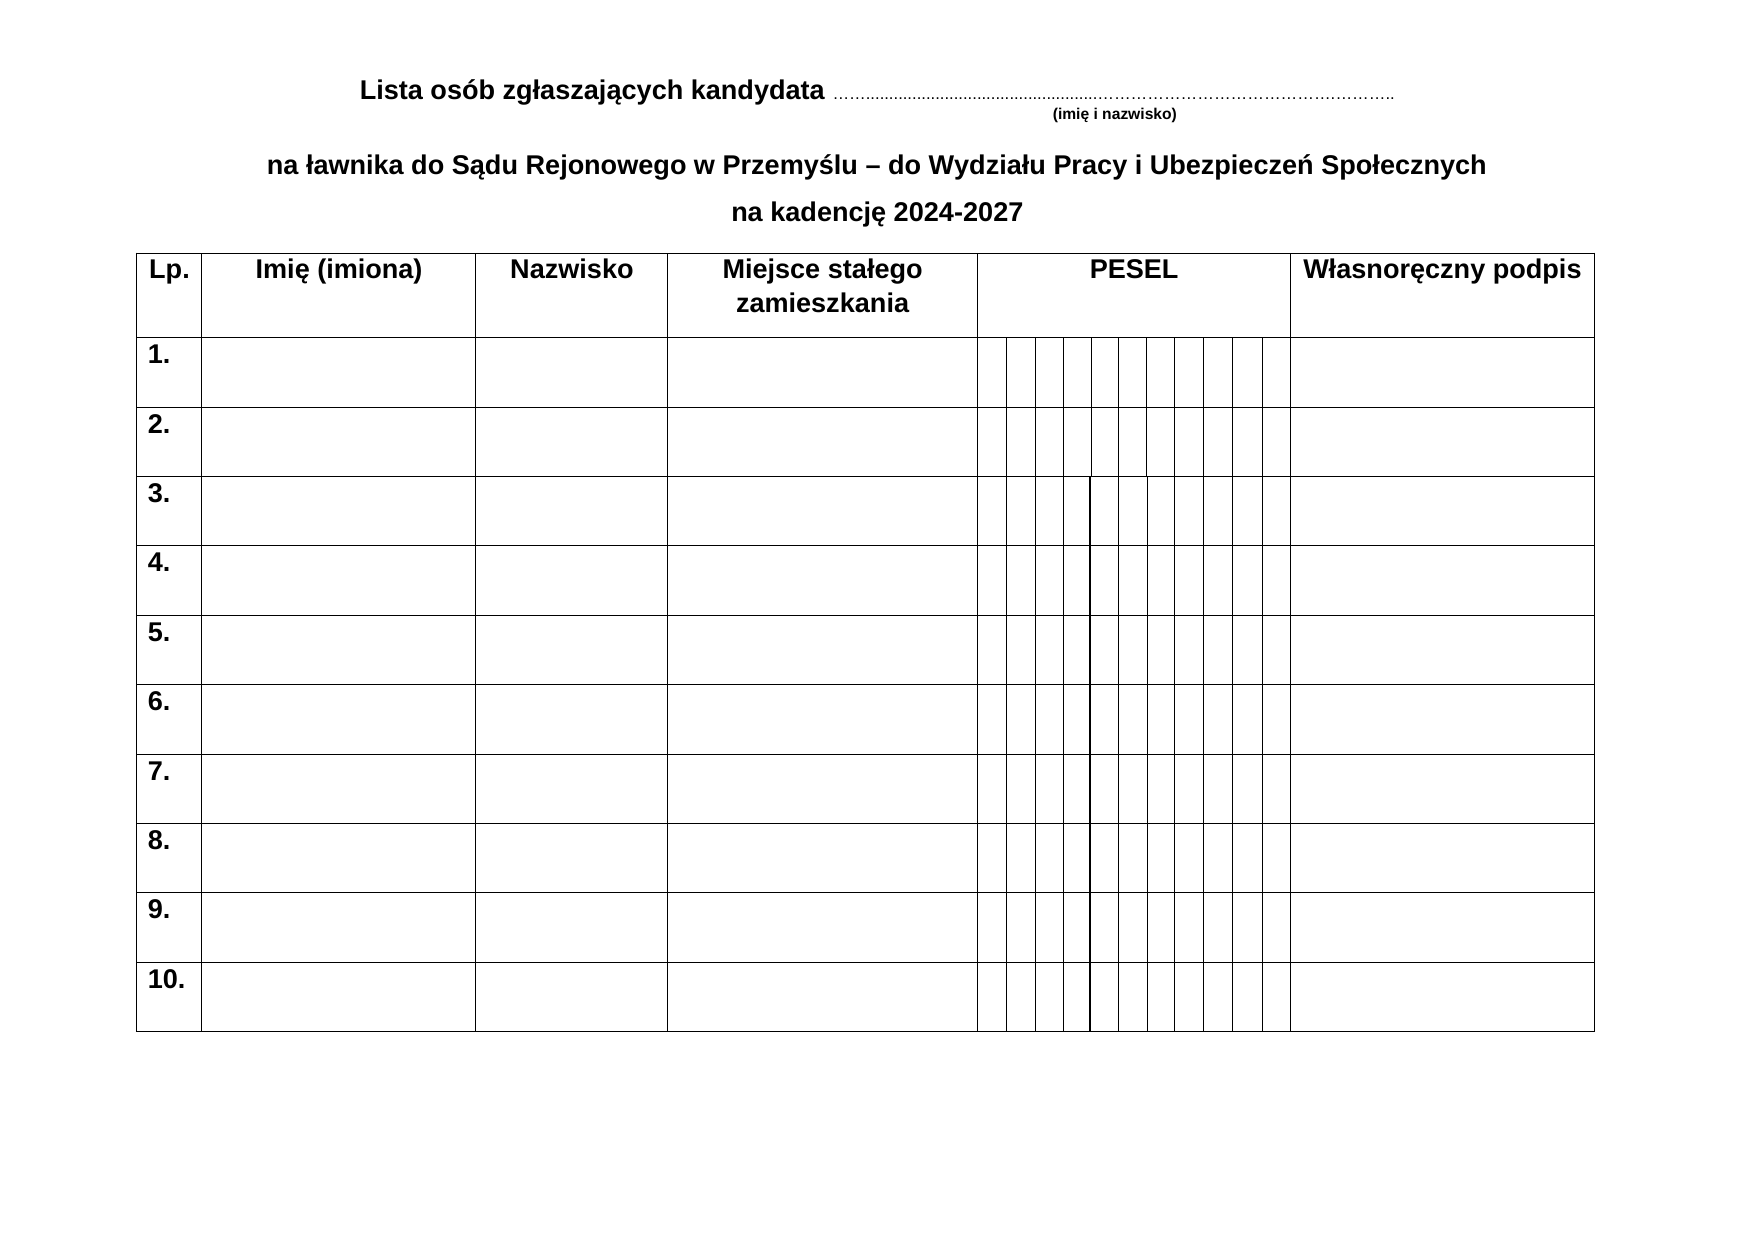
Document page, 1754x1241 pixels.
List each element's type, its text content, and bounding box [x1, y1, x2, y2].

table_cell [202, 824, 475, 892]
table_cell [1291, 408, 1594, 476]
table_cell 10. [137, 963, 201, 1031]
table_cell [1091, 546, 1118, 615]
table_cell [1175, 546, 1203, 615]
table_cell [476, 408, 667, 476]
table_cell [1007, 616, 1035, 684]
table_cell [202, 616, 475, 684]
table_cell [1148, 616, 1174, 684]
table_cell [1007, 755, 1035, 823]
table_cell [1175, 824, 1203, 892]
table_cell [1263, 546, 1290, 615]
table_cell 5. [137, 616, 201, 684]
table_cell 7. [137, 755, 201, 823]
table_cell [1007, 477, 1035, 545]
table_cell [1147, 338, 1174, 407]
table_cell [668, 546, 977, 615]
table_cell 3. [137, 477, 201, 545]
table_cell [1036, 546, 1063, 615]
table_cell [1263, 963, 1290, 1031]
table_cell [1291, 963, 1594, 1031]
table_cell [978, 338, 1006, 407]
table_cell 6. [137, 685, 201, 753]
table_cell [1036, 824, 1063, 892]
table_cell [1204, 963, 1232, 1031]
table_cell [1233, 546, 1262, 615]
table_header PESEL [978, 254, 1290, 337]
table_cell [1064, 477, 1089, 545]
table_cell [1204, 824, 1232, 892]
table_cell [1148, 477, 1174, 545]
table_cell [668, 477, 977, 545]
table_cell [1175, 755, 1203, 823]
table_cell [1291, 893, 1594, 962]
table_cell [1148, 755, 1174, 823]
table_cell [202, 338, 475, 407]
table_cell [1263, 338, 1290, 407]
table_cell [1204, 893, 1232, 962]
table_cell [1007, 408, 1035, 476]
table_cell [1036, 408, 1063, 476]
table_cell [1204, 477, 1232, 545]
table_cell 2. [137, 408, 201, 476]
table_cell 1. [137, 338, 201, 407]
table_cell [1007, 824, 1035, 892]
table_cell [1233, 963, 1262, 1031]
table_header Lp. [137, 254, 201, 337]
table_cell [1148, 824, 1174, 892]
table_cell [978, 685, 1006, 753]
table_cell [1175, 685, 1203, 753]
table_cell [1263, 893, 1290, 962]
table_cell [1233, 477, 1262, 545]
table_cell [202, 685, 475, 753]
table_cell [1064, 685, 1089, 753]
table_cell [1148, 963, 1174, 1031]
table_cell [1064, 963, 1089, 1031]
table_cell [476, 685, 667, 753]
table_cell [1036, 685, 1063, 753]
table_cell [476, 824, 667, 892]
table_cell [1233, 338, 1262, 407]
table_cell [1091, 477, 1118, 545]
table_cell [1233, 408, 1262, 476]
table_cell 8. [137, 824, 201, 892]
table_cell [1263, 685, 1290, 753]
table_cell [1036, 755, 1063, 823]
table_cell [476, 477, 667, 545]
table_cell [202, 893, 475, 962]
table_header Imię (imiona) [202, 254, 475, 337]
table_cell [1119, 824, 1147, 892]
table_cell [1119, 755, 1147, 823]
table_cell [1175, 616, 1203, 684]
table_cell [1036, 616, 1063, 684]
table_cell [1064, 893, 1089, 962]
table_cell [978, 755, 1006, 823]
table_cell [476, 893, 667, 962]
table_cell [1291, 755, 1594, 823]
table_cell [1233, 893, 1262, 962]
table_cell [1175, 477, 1203, 545]
table_cell [1007, 685, 1035, 753]
table_cell [1204, 546, 1232, 615]
table_cell [1036, 963, 1063, 1031]
table_cell [1036, 338, 1063, 407]
table_cell [1064, 616, 1089, 684]
table_cell [1233, 824, 1262, 892]
table_header Miejsce stałego zamieszkania [668, 254, 977, 337]
table_cell [668, 755, 977, 823]
table_header Własnoręczny podpis [1291, 254, 1594, 337]
table_cell [1204, 755, 1232, 823]
table_cell [978, 963, 1006, 1031]
table_cell [1291, 824, 1594, 892]
table_cell [1091, 685, 1118, 753]
table_cell [978, 616, 1006, 684]
table_cell [1175, 893, 1203, 962]
table_cell [1147, 408, 1174, 476]
table_cell [476, 963, 667, 1031]
table_cell [668, 963, 977, 1031]
table_cell [1204, 408, 1232, 476]
table_cell [668, 685, 977, 753]
table_cell [978, 893, 1006, 962]
table_cell [1119, 963, 1147, 1031]
table_cell [1064, 338, 1091, 407]
table_cell [1119, 408, 1146, 476]
table_cell [978, 408, 1006, 476]
table_cell [1119, 893, 1147, 962]
table_cell [1091, 824, 1118, 892]
table_cell [1036, 477, 1063, 545]
table_cell [1007, 338, 1035, 407]
table_cell [1007, 546, 1035, 615]
table_cell [1233, 755, 1262, 823]
table_cell [1119, 477, 1147, 545]
table_cell [1204, 685, 1232, 753]
table_cell [1175, 338, 1203, 407]
table_cell [1233, 616, 1262, 684]
table_cell [1263, 755, 1290, 823]
table_cell [668, 824, 977, 892]
table_cell [1119, 546, 1147, 615]
table_cell [1263, 408, 1290, 476]
table_cell [978, 546, 1006, 615]
table_cell [1204, 616, 1232, 684]
table_cell [1291, 546, 1594, 615]
table_cell [1148, 546, 1174, 615]
table_cell [978, 824, 1006, 892]
table_cell [1007, 893, 1035, 962]
table_cell [1119, 685, 1147, 753]
table_cell [1233, 685, 1262, 753]
table_header Nazwisko [476, 254, 667, 337]
table_cell [1036, 893, 1063, 962]
table_cell [1263, 616, 1290, 684]
table_cell [1291, 477, 1594, 545]
table_cell [1064, 824, 1089, 892]
table_cell [668, 408, 977, 476]
table_cell [978, 477, 1006, 545]
table_cell [1091, 963, 1118, 1031]
table_cell 9. [137, 893, 201, 962]
table_cell [1007, 963, 1035, 1031]
table_cell [1204, 338, 1232, 407]
table_cell [1175, 963, 1203, 1031]
table_cell [1291, 616, 1594, 684]
table_cell [1091, 893, 1118, 962]
table_cell [1291, 338, 1594, 407]
table_cell [202, 477, 475, 545]
table_cell [1263, 477, 1290, 545]
table_cell [668, 893, 977, 962]
table_cell [476, 755, 667, 823]
table_cell [1148, 893, 1174, 962]
table_cell [1064, 546, 1089, 615]
table_cell [1064, 755, 1089, 823]
table_cell [668, 338, 977, 407]
table_cell [1092, 408, 1118, 476]
table_cell [476, 616, 667, 684]
table_cell [1148, 685, 1174, 753]
table_cell [202, 408, 475, 476]
table_cell [1092, 338, 1118, 407]
table_cell [1291, 685, 1594, 753]
table_cell [1119, 616, 1147, 684]
table_cell [476, 546, 667, 615]
table_cell [202, 546, 475, 615]
table_cell [1263, 824, 1290, 892]
table_cell [202, 755, 475, 823]
table_cell [202, 963, 475, 1031]
table_cell [1091, 616, 1118, 684]
table_cell [1119, 338, 1146, 407]
table_cell [1091, 755, 1118, 823]
table_cell [476, 338, 667, 407]
table_cell [1175, 408, 1203, 476]
table_cell [1064, 408, 1091, 476]
table_cell 4. [137, 546, 201, 615]
table_cell [668, 616, 977, 684]
